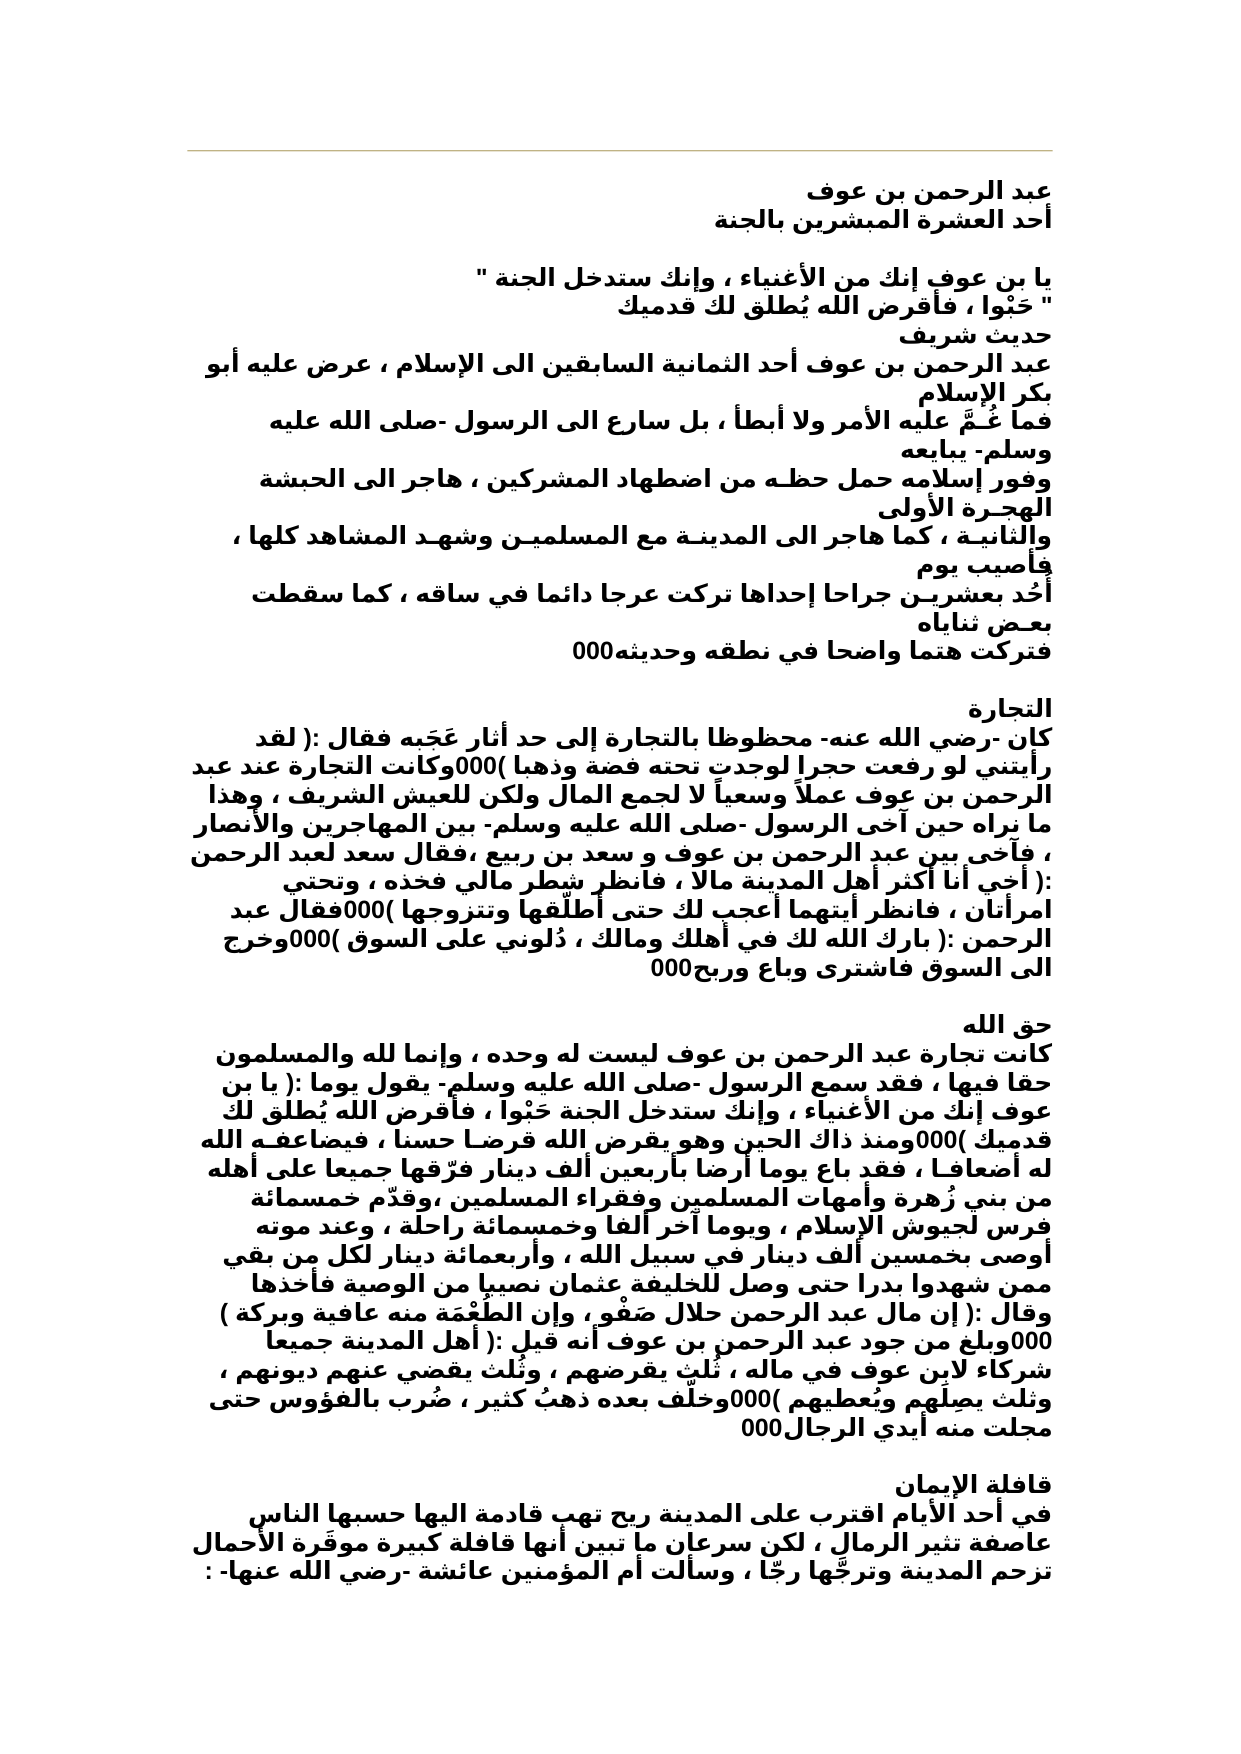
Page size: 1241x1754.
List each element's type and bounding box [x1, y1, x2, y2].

text [187, 176, 1053, 1585]
